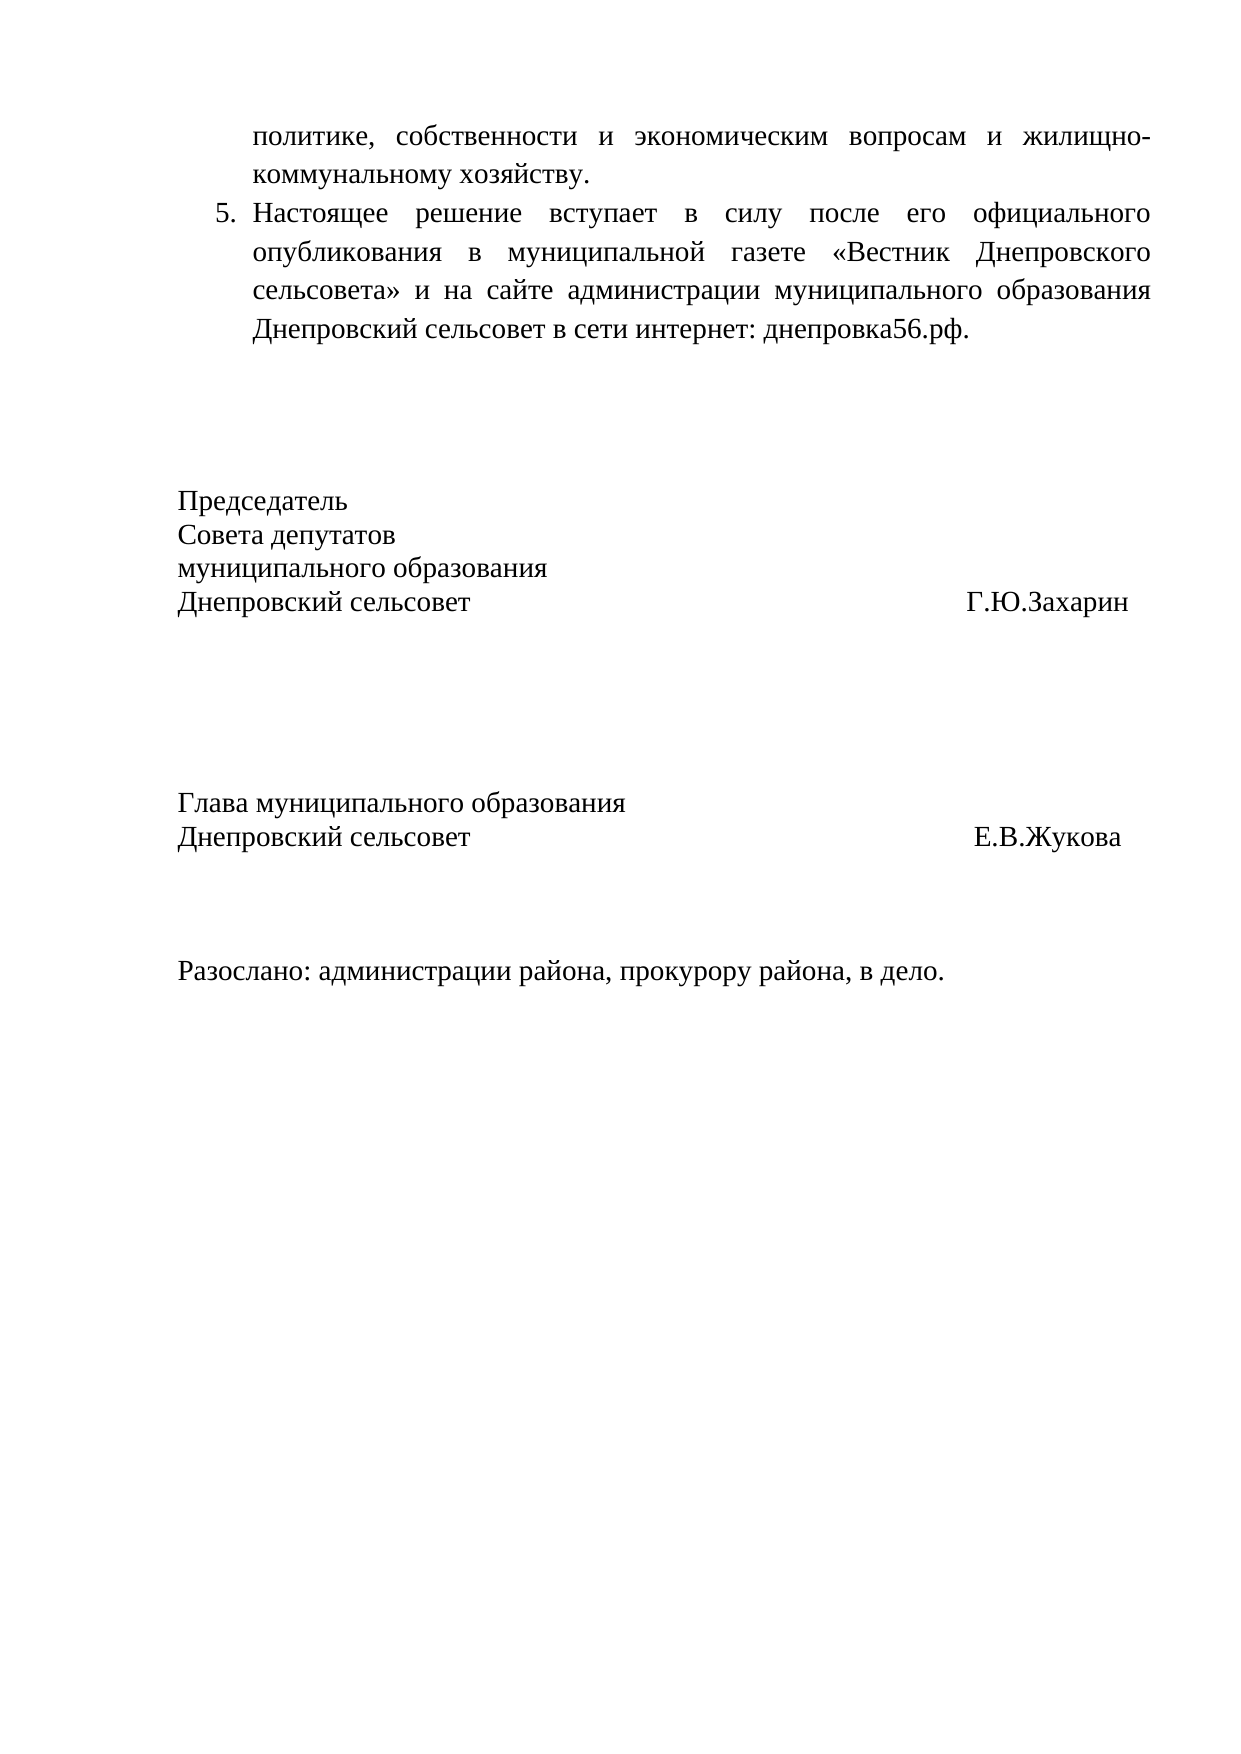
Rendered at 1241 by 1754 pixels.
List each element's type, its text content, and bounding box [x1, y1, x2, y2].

text Днепровский сельсовет Е.В.Жукова [177, 819, 1152, 852]
text Глава муниципального образования [177, 785, 1152, 819]
text Днепровский сельсовет Г.Ю.Захарин [177, 584, 1152, 618]
list Настоящее решение вступает в силу после его официального опубликования в муниципальной газете «Вестник Днепровского сельсовета» и на сайте администрации муниципального образования Днепровский сельсовет в сети интернет: днепровка56.рф. [215, 195, 1152, 344]
text муниципального образования [177, 551, 1152, 584]
text Председатель [177, 483, 1152, 517]
text Совета депутатов [177, 517, 1152, 551]
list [215, 118, 1152, 190]
text Разослано: администрации района, прокурору района, в дело. [177, 953, 1152, 987]
